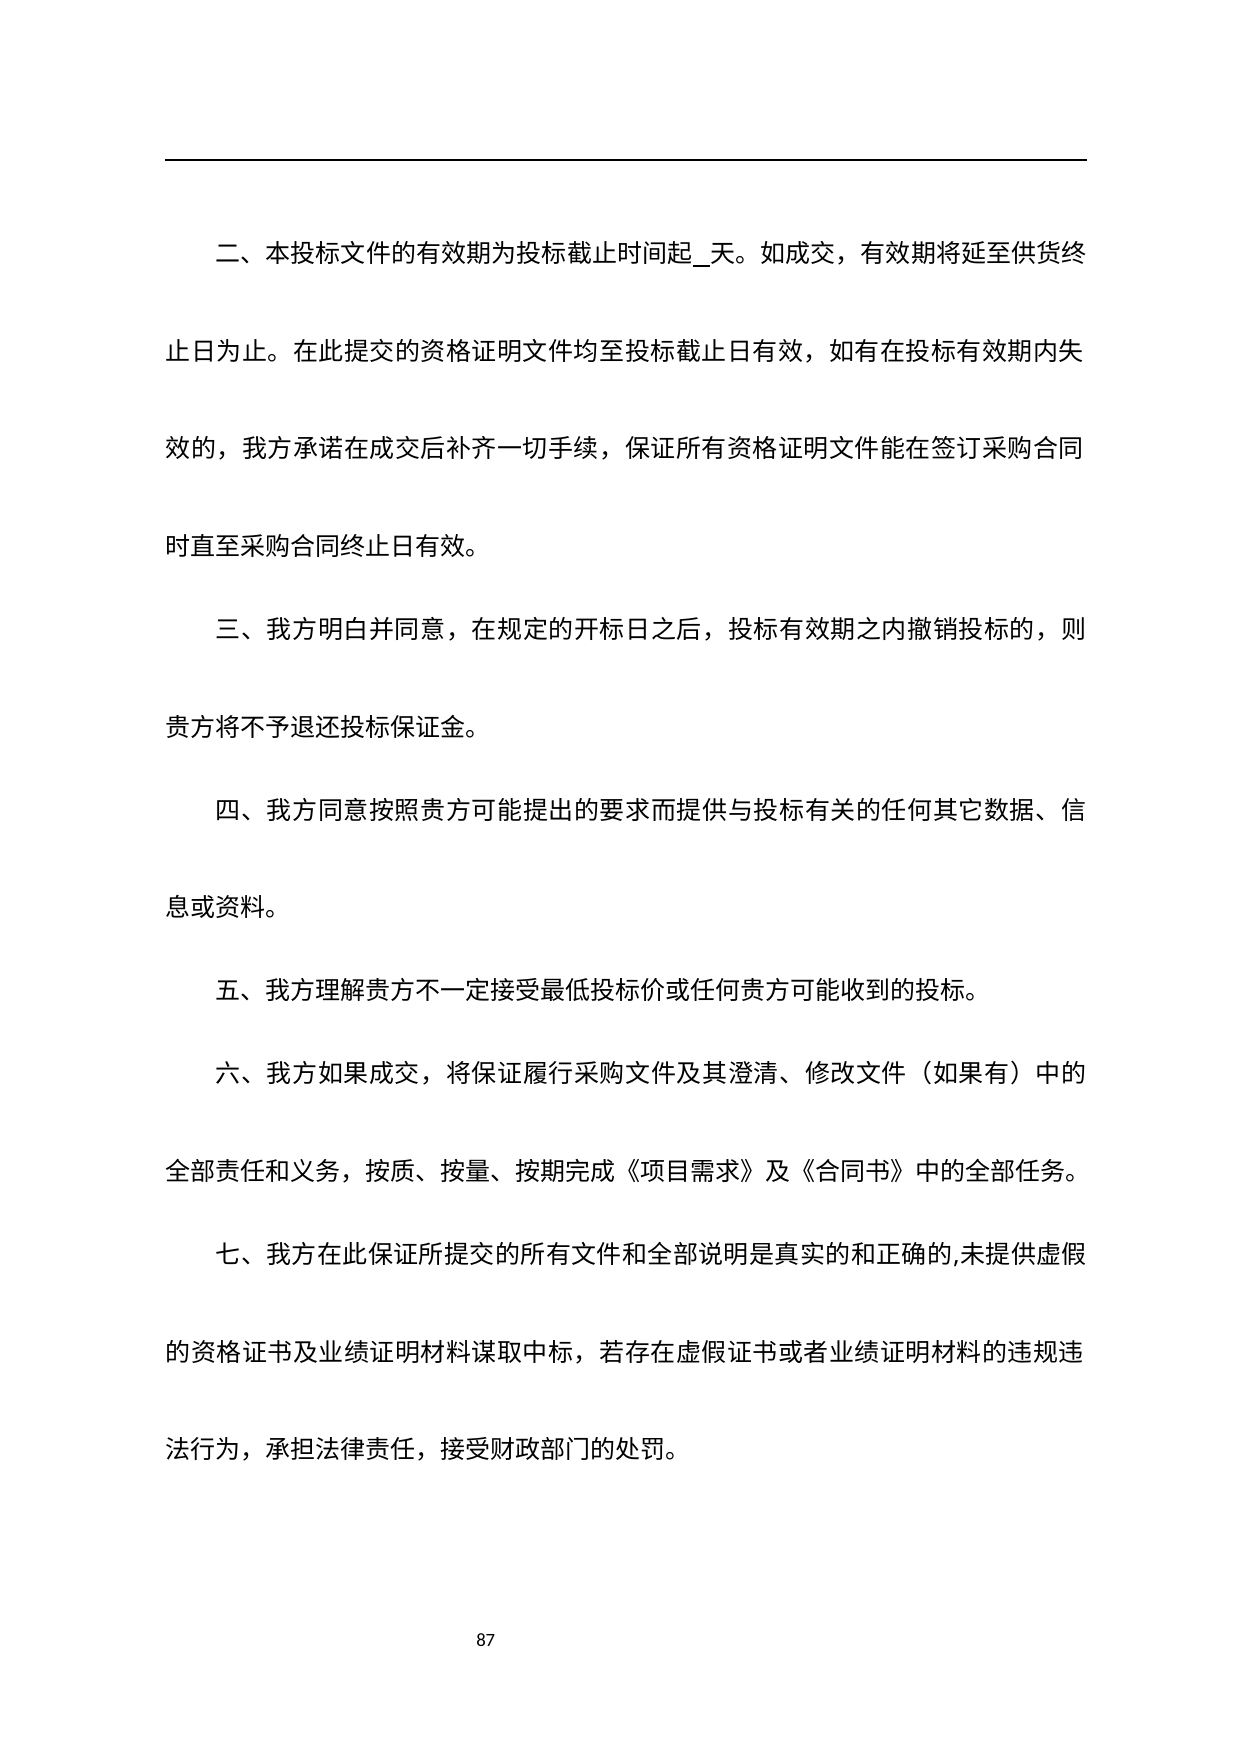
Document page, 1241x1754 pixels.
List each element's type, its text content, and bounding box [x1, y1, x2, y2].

text 四、我方同意按照贵方可能提出的要求而提供与投标有关的任何其它数据、信息或资料。 [165, 776, 1087, 938]
text 六、我方如果成交，将保证履行采购文件及其澄清、修改文件（如果有）中的全部责任和义务，按质、按量、按期完成《项目需求》及《合同书》中的全部任务。 [165, 1039, 1087, 1202]
text 七、我方在此保证所提交的所有文件和全部说明是真实的和正确的,未提供虚假的资格证书及业绩证明材料谋取中标，若存在虚假证书或者业绩证明材料的违规违法行为，承担法律责任，接受财政部门的处罚。 [165, 1220, 1087, 1480]
text 三、我方明白并同意，在规定的开标日之后，投标有效期之内撤销投标的，则贵方将不予退还投标保证金。 [165, 595, 1087, 758]
text 二、本投标文件的有效期为投标截止时间起 天。如成交，有效期将延至供货终止日为止。在此提交的资格证明文件均至投标截止日有效，如有在投标有效期内失效的，我方承诺在成交后补齐一切手续，保证所有资格证明文件能在签订采购合同时直至采购合同终止日有效。 [165, 219, 1087, 577]
text 五、我方理解贵方不一定接受最低投标价或任何贵方可能收到的投标。 [165, 956, 1087, 1021]
